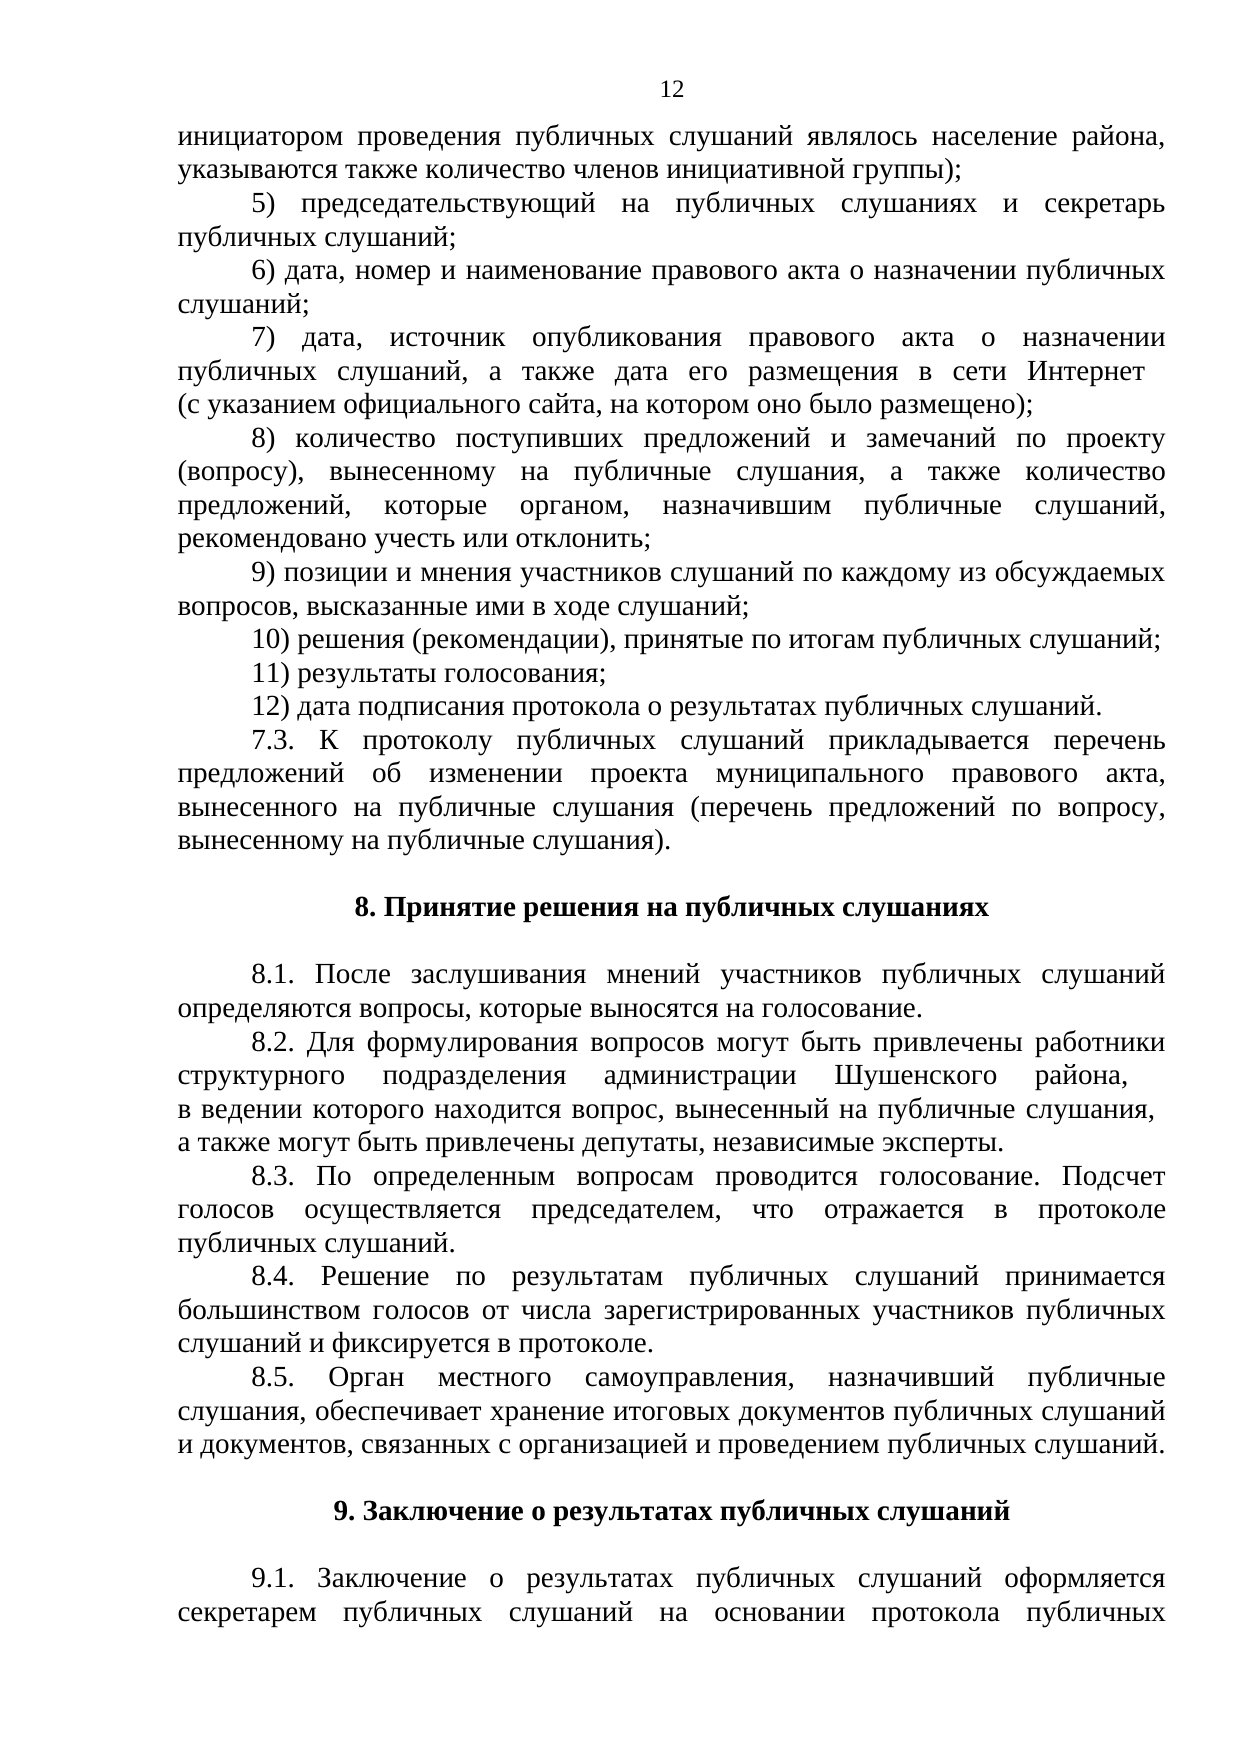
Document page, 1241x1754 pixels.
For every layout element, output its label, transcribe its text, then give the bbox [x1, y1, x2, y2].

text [177, 118, 1167, 185]
text 8.2. Для формулирования вопросов могут быть привлечены работники структурного подразделения администрации Шушенского района, в ведении которого находится вопрос, вынесенный на публичные слушания, а также могут быть привлечены депутаты, независимые эксперты. [177, 1024, 1167, 1158]
text 8.3. По определенным вопросам проводится голосование. Подсчет голосов осуществляется председателем, что отражается в протоколе публичных слушаний. [177, 1158, 1167, 1258]
text 9. Заключение о результатах публичных слушаний [177, 1493, 1167, 1527]
text 8.4. Решение по результатам публичных слушаний принимается большинством голосов от числа зарегистрированных участников публичных слушаний и фиксируется в протоколе. [177, 1258, 1167, 1359]
text 7) дата, источник опубликования правового акта о назначении публичных слушаний, а также дата его размещения в сети Интернет (с указанием официального сайта, на котором оно было размещено); [177, 319, 1167, 420]
text 8.5. Орган местного самоуправления, назначивший публичные слушания, обеспечивает хранение итоговых документов публичных слушаний и документов, связанных с организацией и проведением публичных слушаний. [177, 1359, 1167, 1460]
text 7.3. К протоколу публичных слушаний прикладывается перечень предложений об изменении проекта муниципального правового акта, вынесенного на публичные слушания (перечень предложений по вопросу, вынесенному на публичные слушания). [177, 722, 1167, 856]
text 10) решения (рекомендации), принятые по итогам публичных слушаний; [177, 621, 1167, 655]
text 11) результаты голосования; [177, 655, 1167, 688]
text 6) дата, номер и наименование правового акта о назначении публичных слушаний; [177, 252, 1167, 319]
text 12) дата подписания протокола о результатах публичных слушаний. [177, 688, 1167, 722]
text 9) позиции и мнения участников слушаний по каждому из обсуждаемых вопросов, высказанные ими в ходе слушаний; [177, 554, 1167, 621]
text 8.1. После заслушивания мнений участников публичных слушаний определяются вопросы, которые выносятся на голосование. [177, 957, 1167, 1024]
text 5) председательствующий на публичных слушаниях и секретарь публичных слушаний; [177, 185, 1167, 252]
text 8. Принятие решения на публичных слушаниях [177, 889, 1167, 923]
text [177, 1560, 1167, 1627]
text 8) количество поступивших предложений и замечаний по проекту (вопросу), вынесенному на публичные слушания, а также количество предложений, которые органом, назначившим публичные слушаний, рекомендовано учесть или отклонить; [177, 420, 1167, 554]
